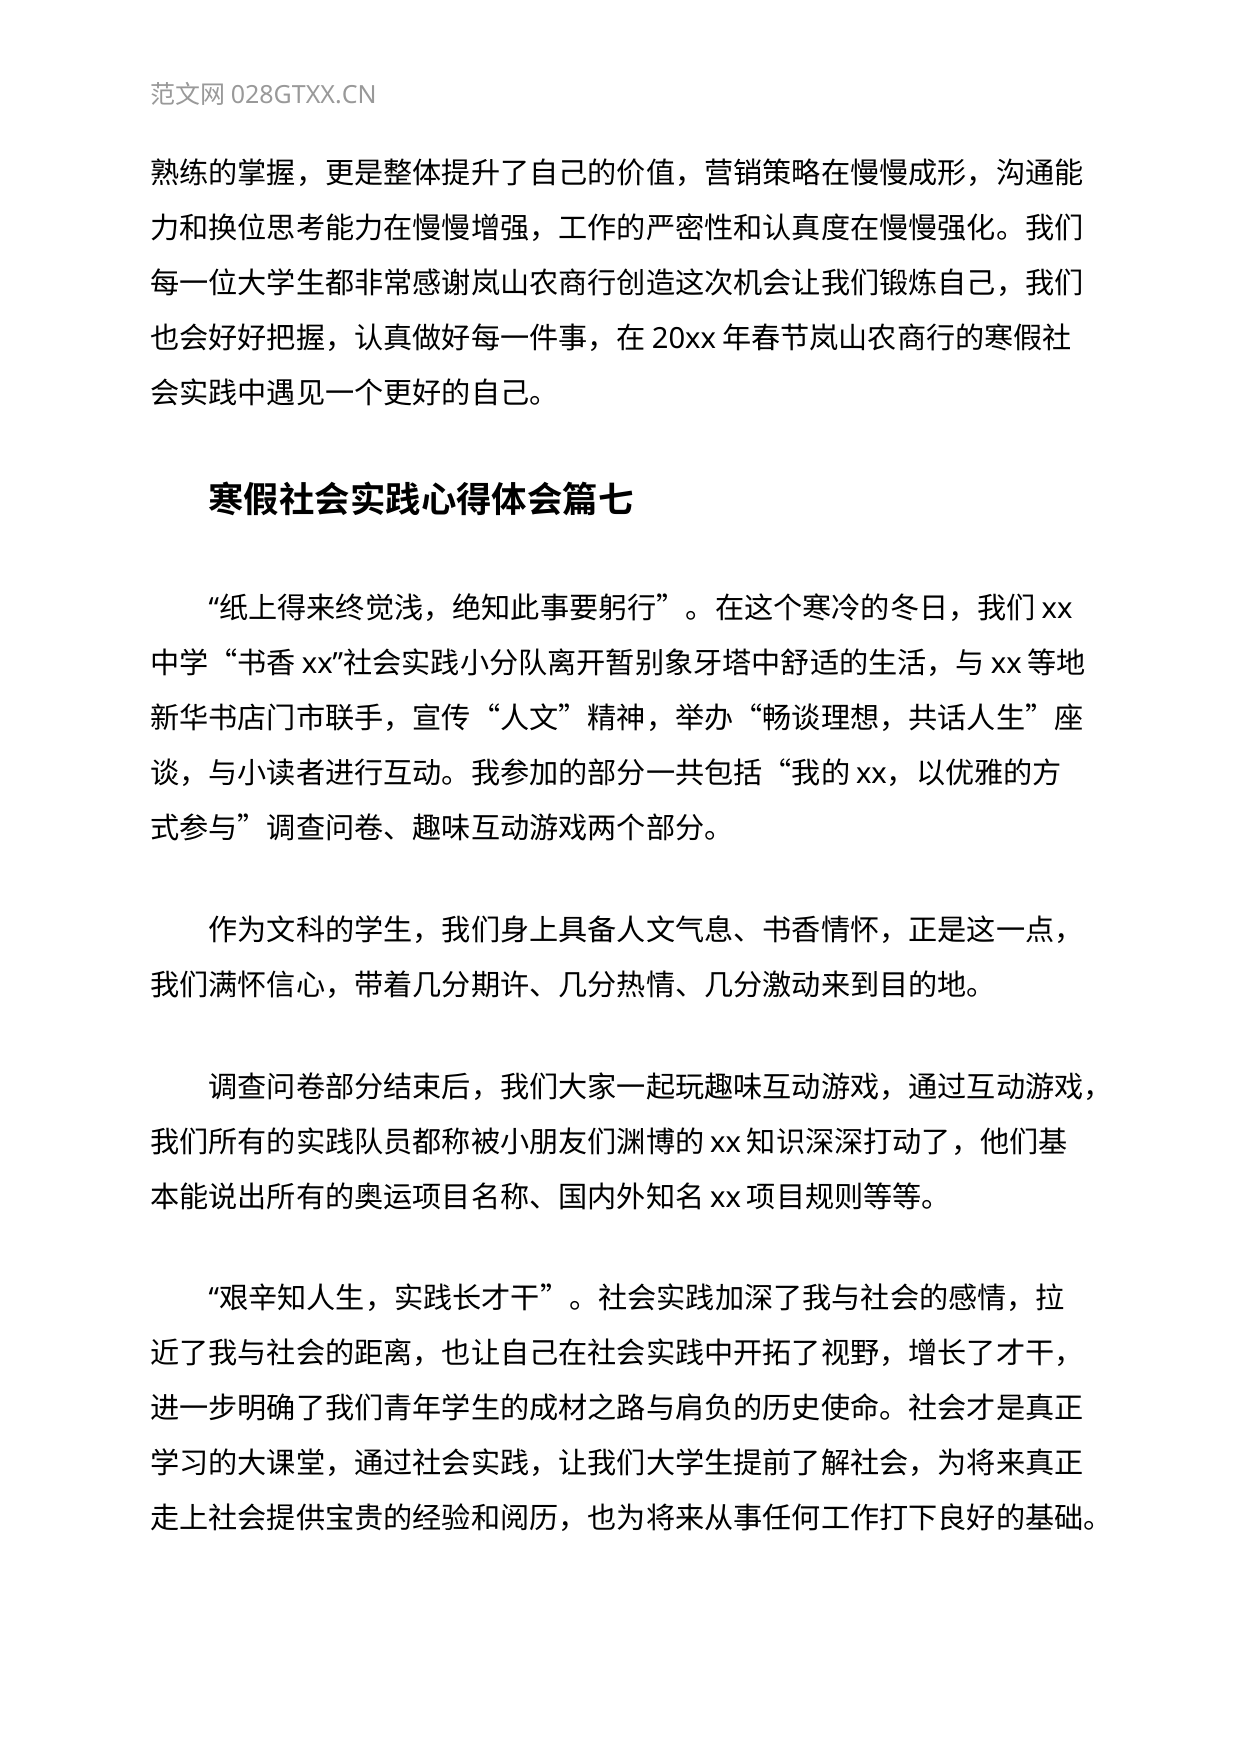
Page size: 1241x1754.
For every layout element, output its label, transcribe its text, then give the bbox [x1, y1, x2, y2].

text 调查问卷部分结束后，我们大家一起玩趣味互动游戏，通过互动游戏，我们所有的实践队员都称被小朋友们渊博的xx知识深深打动了，他们基本能说出所有的奥运项目名称、国内外知名xx项目规则等等。 [150, 1063, 1090, 1216]
text 寒假社会实践心得体会篇七 [150, 471, 1090, 523]
text 作为文科的学生，我们身上具备人文气息、书香情怀，正是这一点，我们满怀信心，带着几分期许、几分热情、几分激动来到目的地。 [150, 907, 1090, 1004]
text “艰辛知人生，实践长才干”。社会实践加深了我与社会的感情，拉近了我与社会的距离，也让自己在社会实践中开拓了视野，增长了才干，进一步明确了我们青年学生的成材之路与肩负的历史使命。社会才是真正学习的大课堂，通过社会实践，让我们大学生提前了解社会，为将来真正走上社会提供宝贵的经验和阅历，也为将来从事任何工作打下良好的基础。 [150, 1275, 1090, 1537]
text “纸上得来终觉浅，绝知此事要躬行”。在这个寒冷的冬日，我们xx中学“书香xx”社会实践小分队离开暂别象牙塔中舒适的生活，与xx等地新华书店门市联手，宣传“人文”精神，举办“畅谈理想，共话人生”座谈，与小读者进行互动。我参加的部分一共包括“我的xx，以优雅的方式参与”调查问卷、趣味互动游戏两个部分。 [150, 585, 1090, 847]
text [150, 150, 1090, 412]
